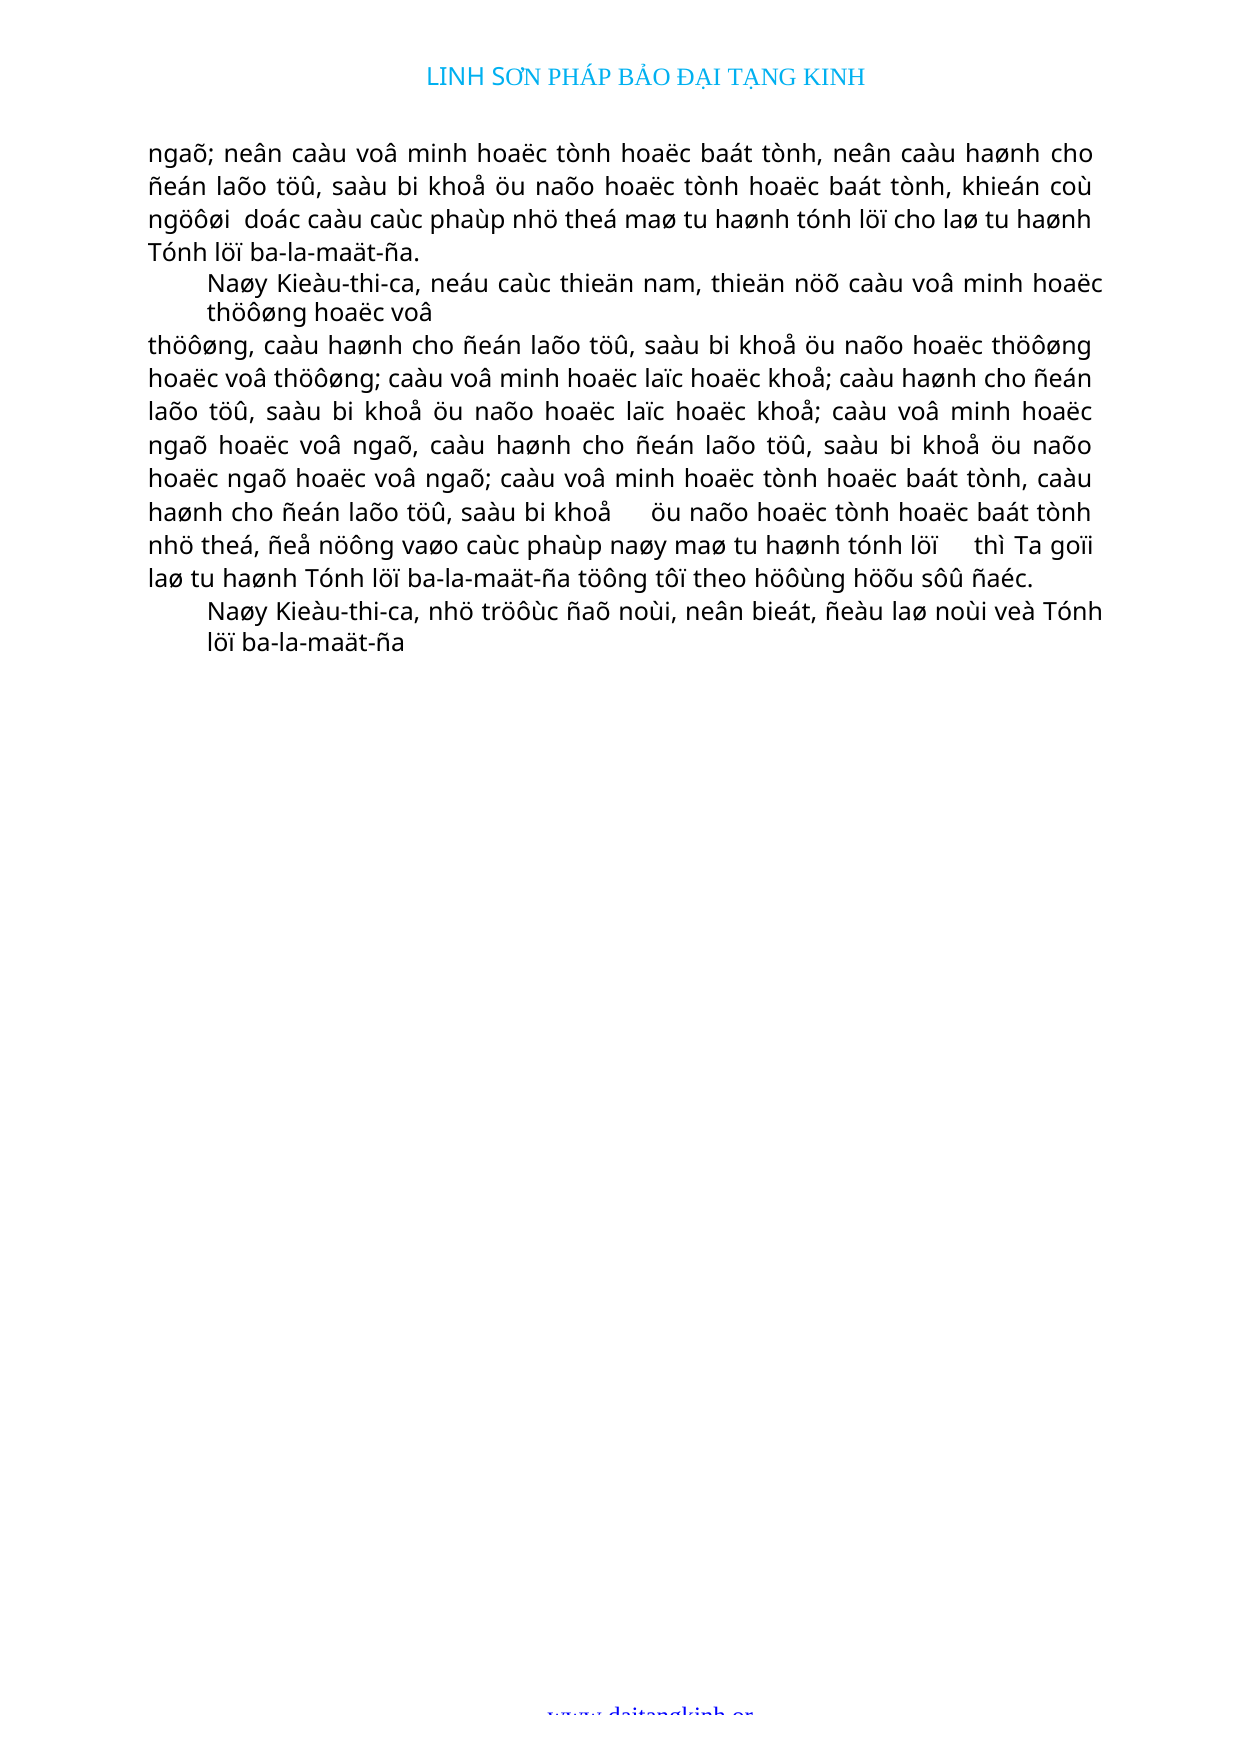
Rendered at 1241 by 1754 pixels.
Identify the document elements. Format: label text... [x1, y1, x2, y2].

text Naøy Kieàu-thi-ca, nhö tröôùc ñaõ noùi, neân bieát, ñeàu laø noùi veà Tónh löï ba-la-maät-ña [207, 595, 1105, 658]
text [148, 135, 1093, 269]
text thöôøng, caàu haønh cho ñeán laõo töû, saàu bi khoå öu naõo hoaëc thöôøng hoaëc voâ thöôøng; caàu voâ minh hoaëc laïc hoaëc khoå; caàu haønh cho ñeán laõo töû, saàu bi khoå öu naõo hoaëc laïc hoaëc khoå; caàu voâ minh hoaëc ngaõ hoaëc voâ ngaõ, caàu haønh cho ñeán laõo töû, saàu bi khoå öu naõo hoaëc ngaõ hoaëc voâ ngaõ; caàu voâ minh hoaëc tònh hoaëc baát tònh, caàu haønh cho ñeán laõo töû, saàu bi khoå öu naõo hoaëc tònh hoaëc baát tònh nhö theá, ñeå nöông vaøo caùc phaùp naøy maø tu haønh tónh löï thì Ta goïi laø tu haønh Tónh löï ba-la-maät-ña töông tôï theo höôùng höõu sôû ñaéc. [148, 328, 1093, 595]
text Naøy Kieàu-thi-ca, neáu caùc thieän nam, thieän nöõ caàu voâ minh hoaëc thöôøng hoaëc voâ [207, 269, 1105, 328]
